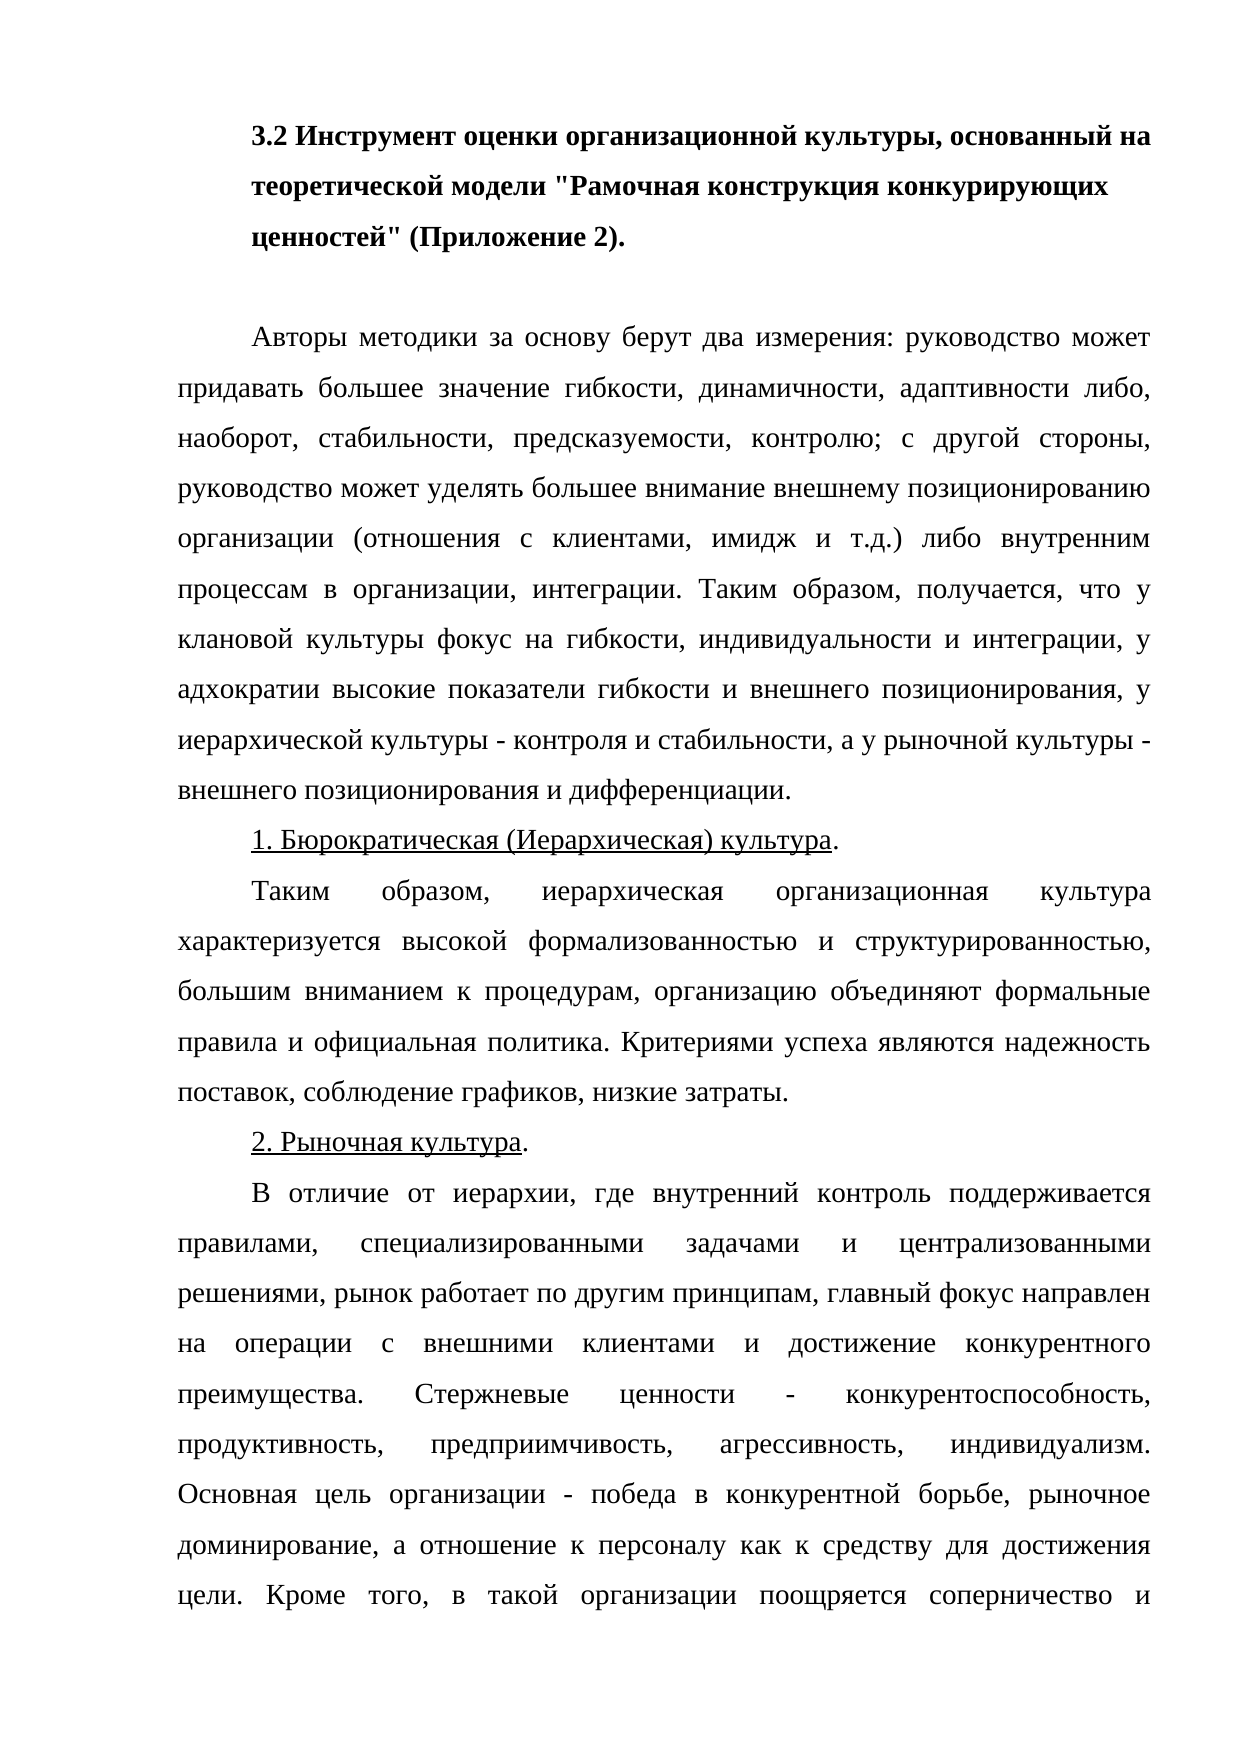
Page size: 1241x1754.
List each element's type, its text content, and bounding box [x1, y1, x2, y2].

text 3.2 Инструмент оценки организационной культуры, основанный на теоретической модели "Рамочная конструкция конкурирующих ценностей" (Приложение 2). [251, 118, 1152, 252]
text Авторы методики за основу берут два измерения: руководство может придавать большее значение гибкости, динамичности, адаптивности либо, наоборот, стабильности, предсказуемости, контролю; с другой стороны, руководство может уделять большее внимание внешнему позиционированию организации (отношения с клиентами, имидж и т.д.) либо внутренним процессам в организации, интеграции. Таким образом, получается, что у клановой культуры фокус на гибкости, индивидуальности и интеграции, у адхократии высокие показатели гибкости и внешнего позиционирования, у иерархической культуры - контроля и стабильности, а у рыночной культуры - внешнего позиционирования и дифференциации. [177, 319, 1152, 806]
text 1. Бюрократическая (Иерархическая) культура. [177, 822, 1152, 856]
text 2. Рыночная культура. [177, 1124, 1152, 1158]
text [177, 1175, 1152, 1611]
text Таким образом, иерархическая организационная культура характеризуется высокой формализованностью и структурированностью, большим вниманием к процедурам, организацию объединяют формальные правила и официальная политика. Критериями успеха являются надежность поставок, соблюдение графиков, низкие затраты. [177, 873, 1152, 1108]
